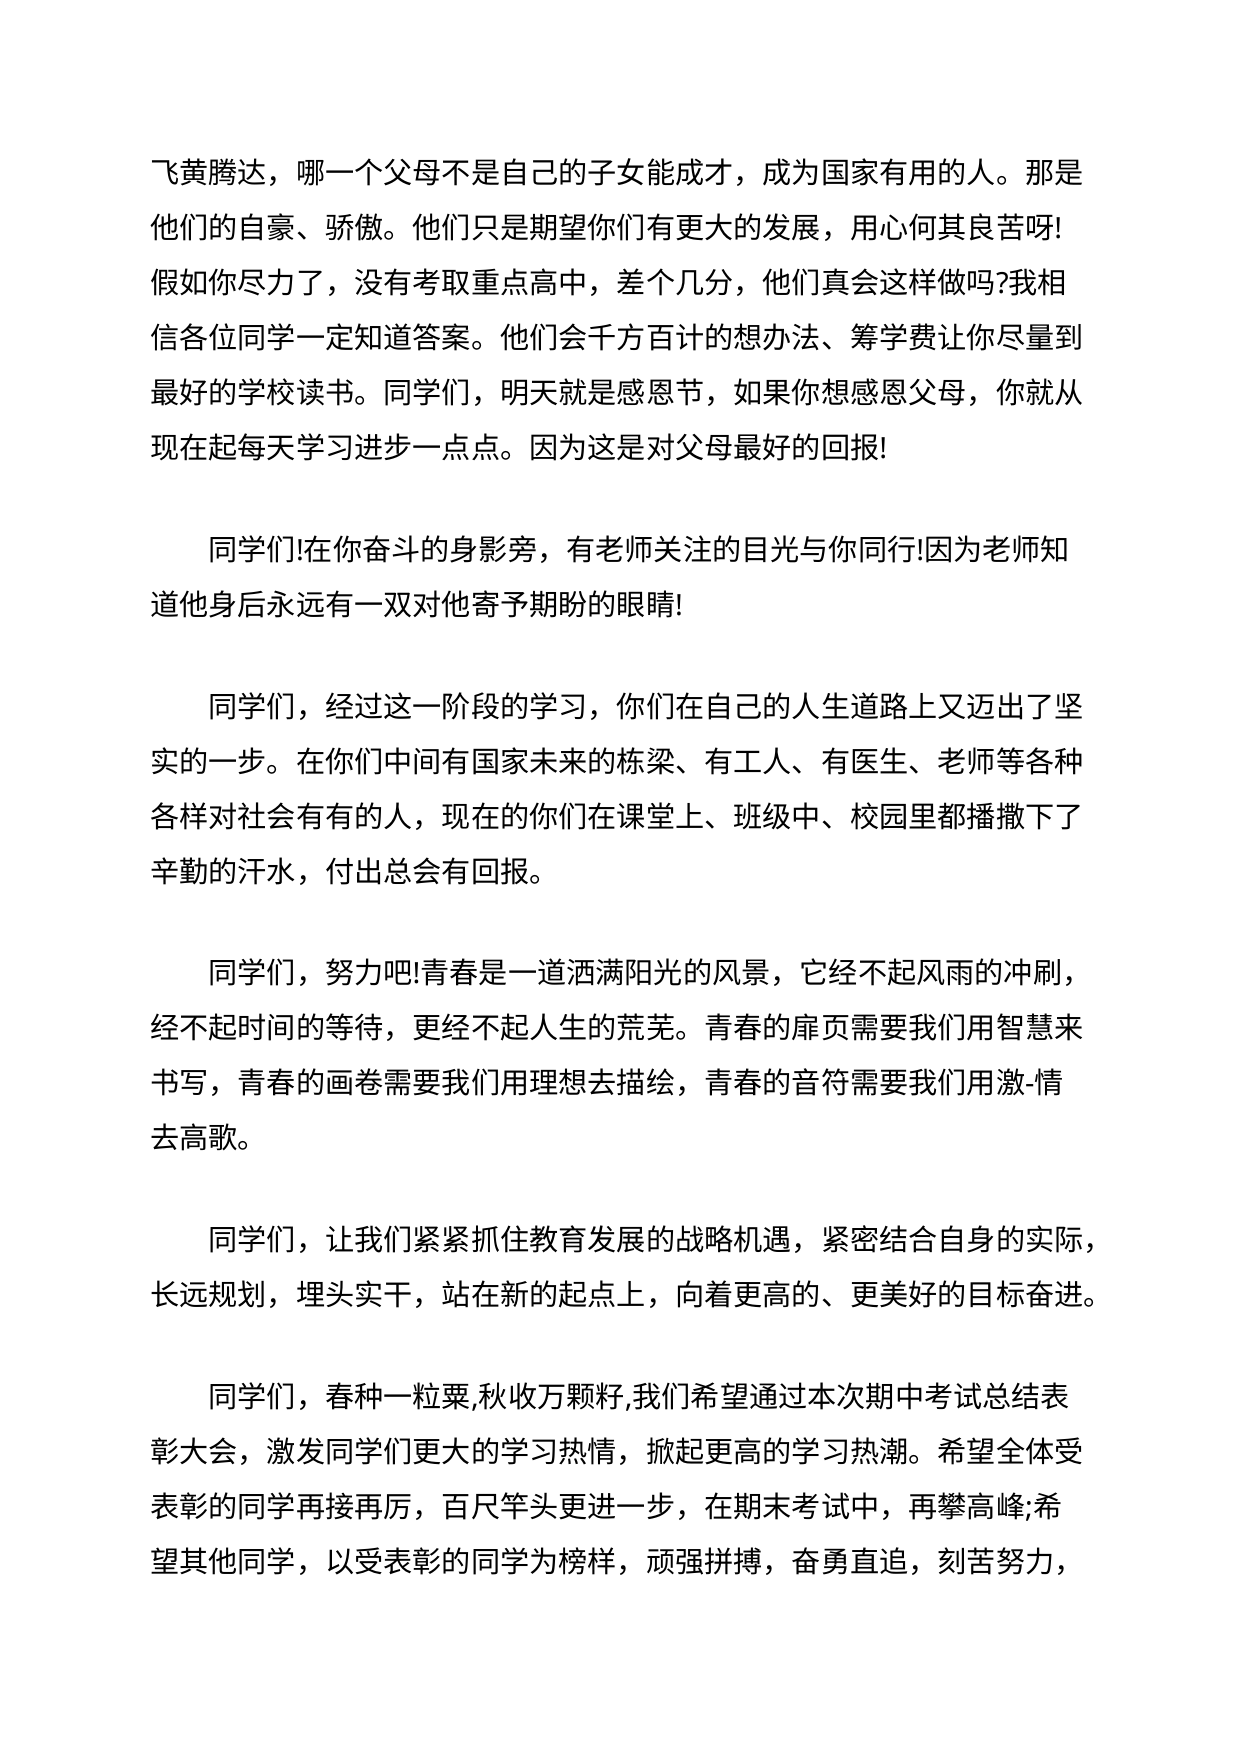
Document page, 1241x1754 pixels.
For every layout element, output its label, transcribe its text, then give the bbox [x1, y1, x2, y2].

text 同学们!在你奋斗的身影旁，有老师关注的目光与你同行!因为老师知道他身后永远有一双对他寄予期盼的眼睛! [150, 527, 1090, 624]
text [150, 150, 1090, 467]
text 同学们，经过这一阶段的学习，你们在自己的人生道路上又迈出了坚实的一步。在你们中间有国家未来的栋梁、有工人、有医生、老师等各种各样对社会有有的人，现在的你们在课堂上、班级中、校园里都播撒下了辛勤的汗水，付出总会有回报。 [150, 684, 1090, 891]
text 同学们，努力吧!青春是一道洒满阳光的风景，它经不起风雨的冲刷，经不起时间的等待，更经不起人生的荒芜。青春的扉页需要我们用智慧来书写，青春的画卷需要我们用理想去描绘，青春的音符需要我们用激-情去高歌。 [150, 950, 1090, 1157]
text 同学们，让我们紧紧抓住教育发展的战略机遇，紧密结合自身的实际，长远规划，埋头实干，站在新的起点上，向着更高的、更美好的目标奋进。 [150, 1217, 1090, 1314]
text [150, 1373, 1090, 1581]
